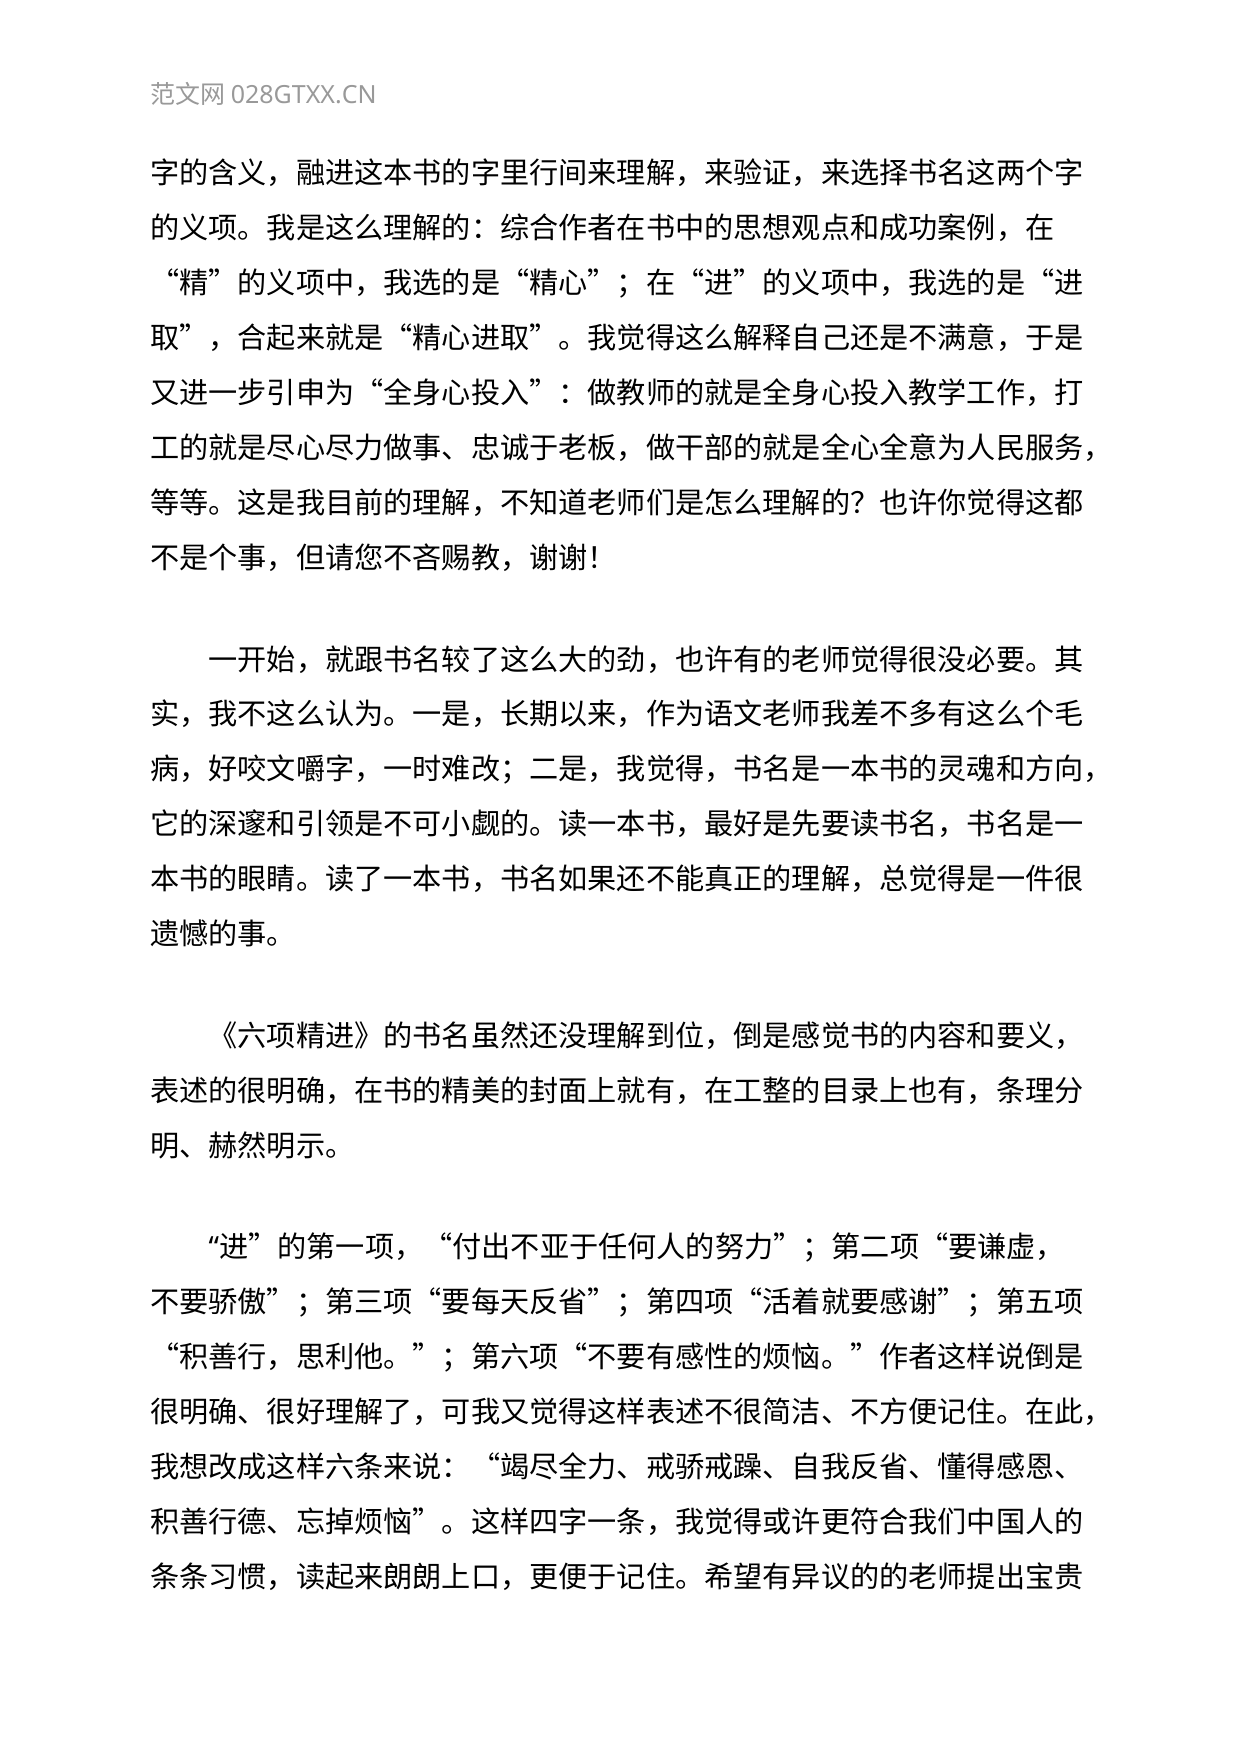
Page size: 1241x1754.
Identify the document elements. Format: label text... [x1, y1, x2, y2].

text 一开始，就跟书名较了这么大的劲，也许有的老师觉得很没必要。其实，我不这么认为。一是，长期以来，作为语文老师我差不多有这么个毛病，好咬文嚼字，一时难改；二是，我觉得，书名是一本书的灵魂和方向，它的深邃和引领是不可小觑的。读一本书，最好是先要读书名，书名是一本书的眼睛。读了一本书，书名如果还不能真正的理解，总觉得是一件很遗憾的事。 [150, 636, 1090, 953]
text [150, 150, 1090, 577]
text 《六项精进》的书名虽然还没理解到位，倒是感觉书的内容和要义，表述的很明确，在书的精美的封面上就有，在工整的目录上也有，条理分明、赫然明示。 [150, 1012, 1090, 1164]
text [150, 1224, 1090, 1596]
